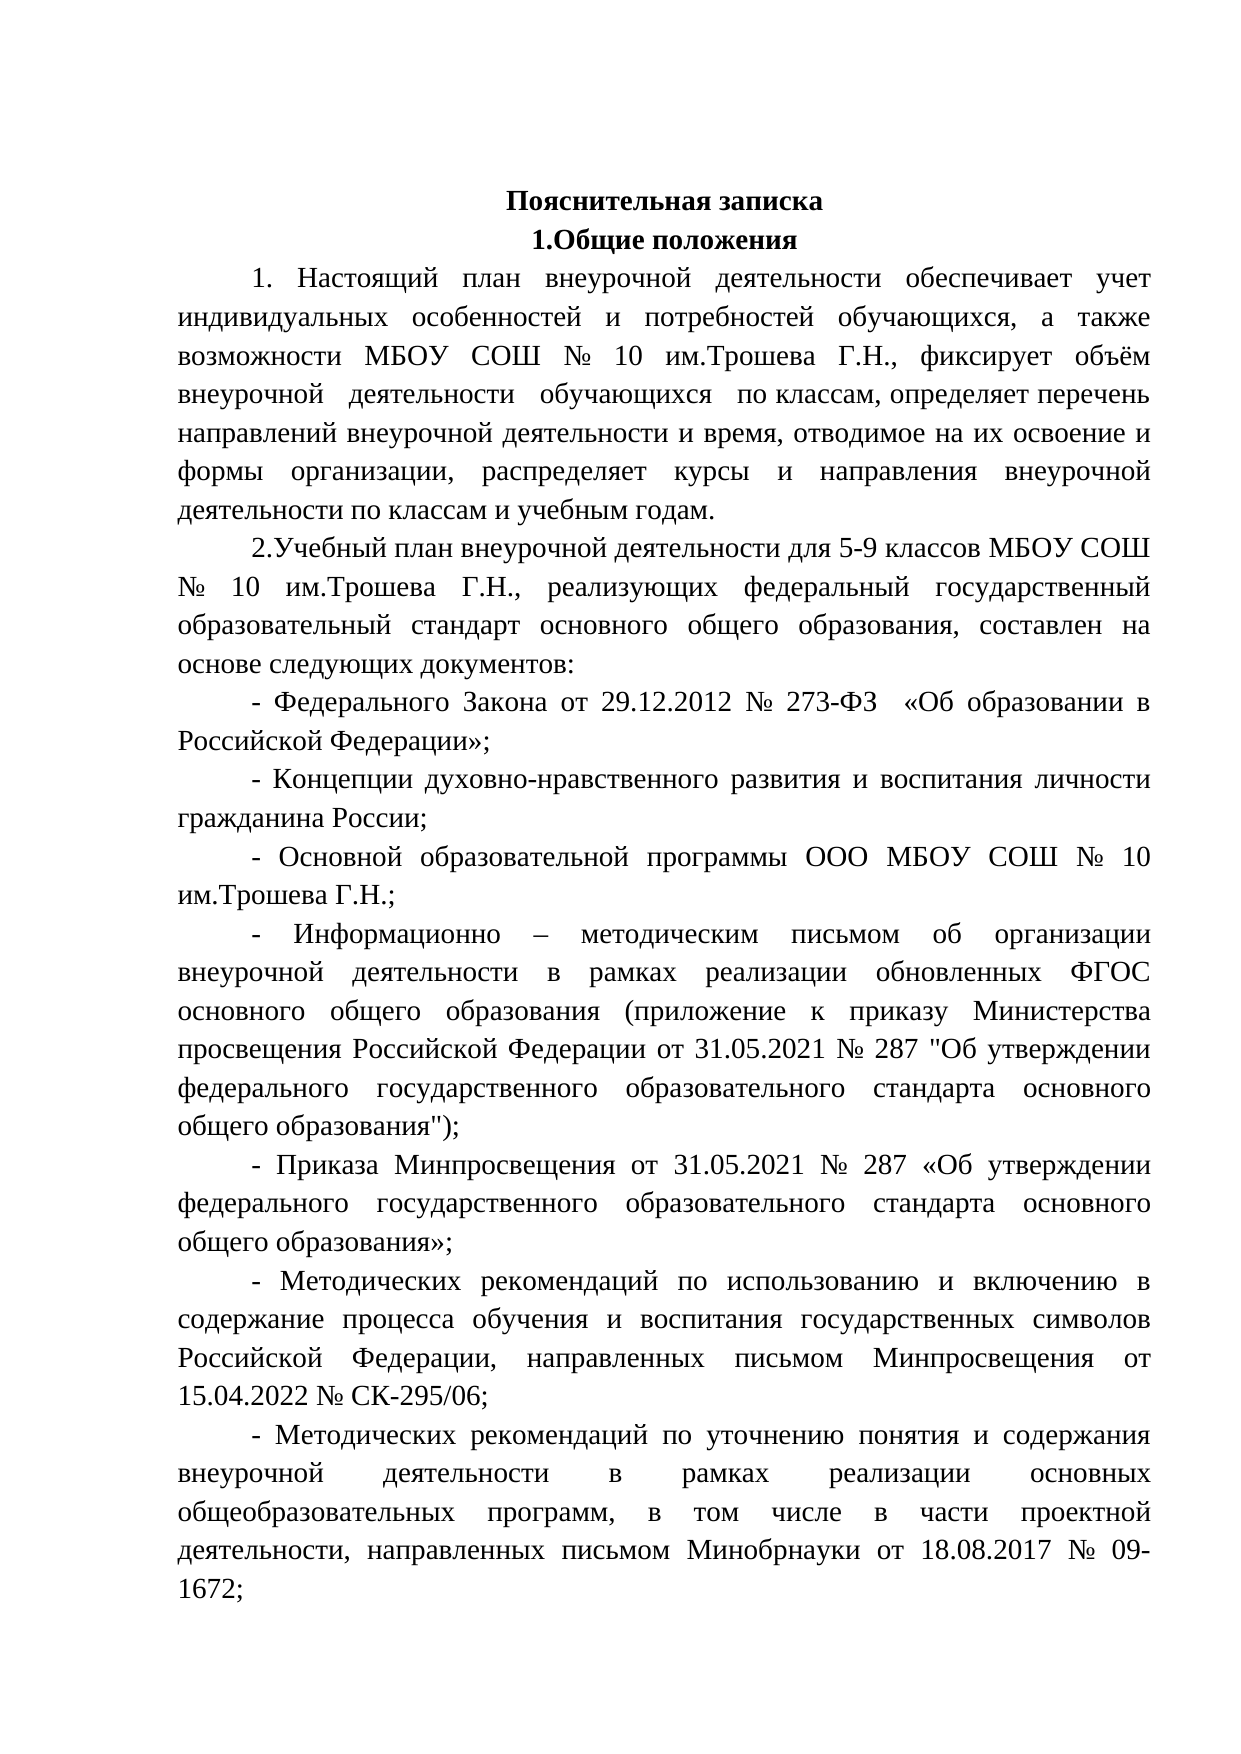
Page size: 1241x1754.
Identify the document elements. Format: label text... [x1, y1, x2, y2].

text - Информационно – методическим письмом об организации внеурочной деятельности в рамках реализации обновленных ФГОС основного общего образования (приложение к приказу Министерства просвещения Российской Федерации от 31.05.2021 № 287 "Об утверждении федерального государственного образовательного стандарта основного общего образования"); [177, 916, 1152, 1142]
text - Основной образовательной программы ООО МБОУ СОШ № 10 им.Трошева Г.Н.; [177, 839, 1152, 911]
text 1.Общие положения [177, 222, 1152, 256]
text 1. Настоящий план внеурочной деятельности обеспечивает учет индивидуальных особенностей и потребностей обучающихся, а также возможности МБОУ СОШ № 10 им.Трошева Г.Н., фиксирует объём внеурочной деятельности обучающихся по классам, определяет перечень направлений внеурочной деятельности и время, отводимое на их освоение и формы организации, распределяет курсы и направления внеурочной деятельности по классам и учебным годам. [177, 261, 1152, 525]
text - Методических рекомендаций по использованию и включению в содержание процесса обучения и воспитания государственных символов Российской Федерации, направленных письмом Минпросвещения от 15.04.2022 № СК-295/06; [177, 1263, 1152, 1412]
text 2.Учебный план внеурочной деятельности для 5-9 классов МБОУ СОШ № 10 им.Трошева Г.Н., реализующих федеральный государственный образовательный стандарт основного общего образования, составлен на основе следующих документов: [177, 530, 1152, 679]
text - Федерального Закона от 29.12.2012 № 273-ФЗ «Об образовании в Российской Федерации»; [177, 684, 1152, 757]
text - Приказа Минпросвещения от 31.05.2021 № 287 «Об утверждении федерального государственного образовательного стандарта основного общего образования»; [177, 1147, 1152, 1258]
text Пояснительная записка [177, 183, 1152, 217]
text - Методических рекомендаций по уточнению понятия и содержания внеурочной деятельности в рамках реализации основных общеобразовательных программ, в том числе в части проектной деятельности, направленных письмом Минобрнауки от 18.08.2017 № 09-1672; [177, 1417, 1152, 1604]
text - Концепции духовно-нравственного развития и воспитания личности гражданина России; [177, 762, 1152, 834]
